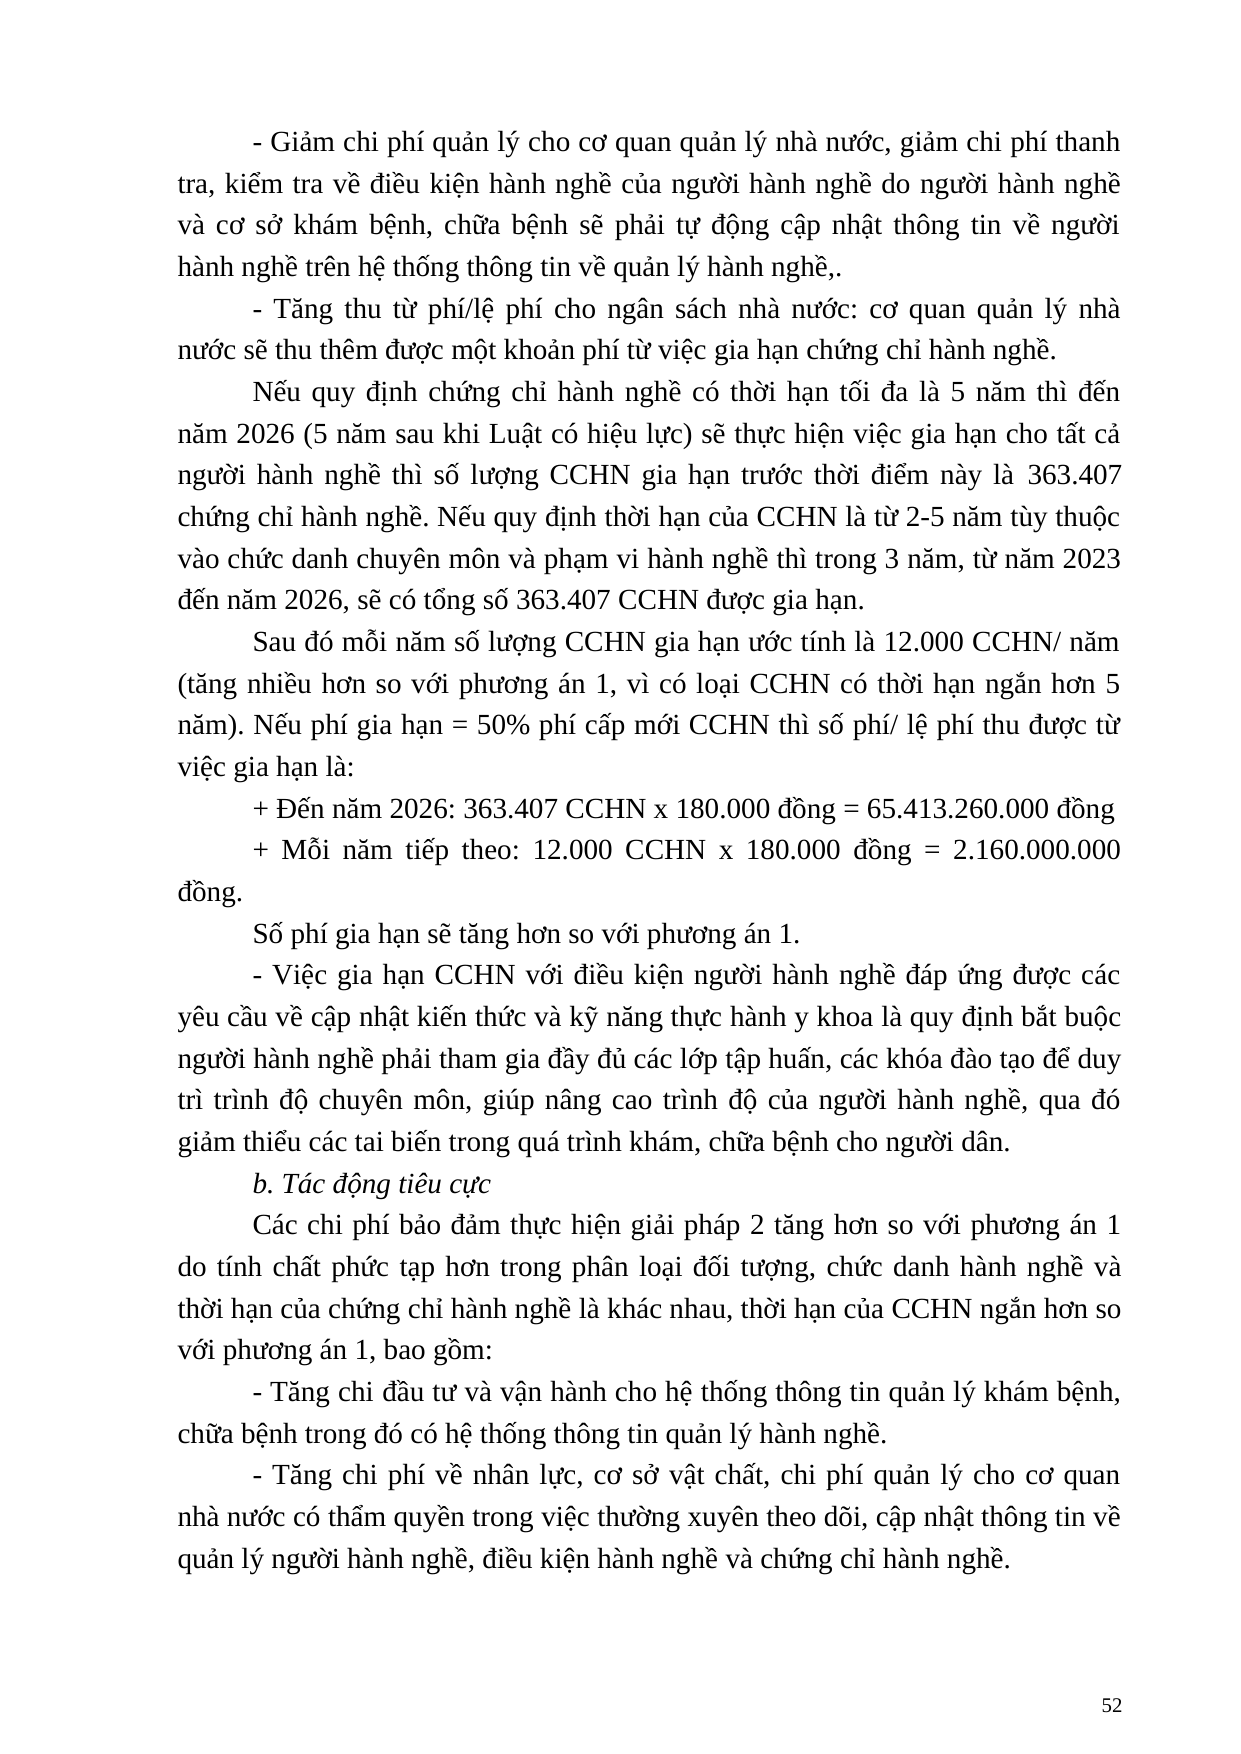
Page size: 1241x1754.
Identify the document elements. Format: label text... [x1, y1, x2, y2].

text Nếu quy định chứng chỉ hành nghề có thời hạn tối đa là 5 năm thì đến năm 2026 (5 năm sau khi Luật có hiệu lực) sẽ thực hiện việc gia hạn cho tất cả người hành nghề thì số lượng CCHN gia hạn trước thời điểm này là 363.407 chứng chỉ hành nghề. Nếu quy định thời hạn của CCHN là từ 2-5 năm tùy thuộc vào chức danh chuyên môn và phạm vi hành nghề thì trong 3 năm, từ năm 2023 đến năm 2026, sẽ có tổng số 363.407 CCHN được gia hạn. [177, 368, 1122, 618]
text - Tăng thu từ phí/lệ phí cho ngân sách nhà nước: cơ quan quản lý nhà nước sẽ thu thêm được một khoản phí từ việc gia hạn chứng chỉ hành nghề. [177, 285, 1122, 368]
text - Tăng chi phí về nhân lực, cơ sở vật chất, chi phí quản lý cho cơ quan nhà nước có thẩm quyền trong việc thường xuyên theo dõi, cập nhật thông tin về quản lý người hành nghề, điều kiện hành nghề và chứng chỉ hành nghề. [177, 1451, 1122, 1576]
text + Đến năm 2026: 363.407 CCHN x 180.000 đồng = 65.413.260.000 đồng [177, 785, 1122, 826]
text - Tăng chi đầu tư và vận hành cho hệ thống thông tin quản lý khám bệnh, chữa bệnh trong đó có hệ thống thông tin quản lý hành nghề. [177, 1368, 1122, 1451]
text Các chi phí bảo đảm thực hiện giải pháp 2 tăng hơn so với phương án 1 do tính chất phức tạp hơn trong phân loại đối tượng, chức danh hành nghề và thời hạn của chứng chỉ hành nghề là khác nhau, thời hạn của CCHN ngắn hơn so với phương án 1, bao gồm: [177, 1201, 1122, 1368]
text b. Tác động tiêu cực [177, 1160, 1122, 1201]
text + Mỗi năm tiếp theo: 12.000 CCHN x 180.000 đồng = 2.160.000.000 đồng. [177, 826, 1122, 910]
text Số phí gia hạn sẽ tăng hơn so với phương án 1. [177, 910, 1122, 951]
text - Việc gia hạn CCHN với điều kiện người hành nghề đáp ứng được các yêu cầu về cập nhật kiến thức và kỹ năng thực hành y khoa là quy định bắt buộc người hành nghề phải tham gia đầy đủ các lớp tập huấn, các khóa đào tạo để duy trì trình độ chuyên môn, giúp nâng cao trình độ của người hành nghề, qua đó giảm thiểu các tai biến trong quá trình khám, chữa bệnh cho người dân. [177, 951, 1122, 1160]
text Sau đó mỗi năm số lượng CCHN gia hạn ước tính là 12.000 CCHN/ năm (tăng nhiều hơn so với phương án 1, vì có loại CCHN có thời hạn ngắn hơn 5 năm). Nếu phí gia hạn = 50% phí cấp mới CCHN thì số phí/ lệ phí thu được từ việc gia hạn là: [177, 618, 1122, 785]
text - Giảm chi phí quản lý cho cơ quan quản lý nhà nước, giảm chi phí thanh tra, kiểm tra về điều kiện hành nghề của người hành nghề do người hành nghề và cơ sở khám bệnh, chữa bệnh sẽ phải tự động cập nhật thông tin về người hành nghề trên hệ thống thông tin về quản lý hành nghề,. [177, 118, 1122, 285]
